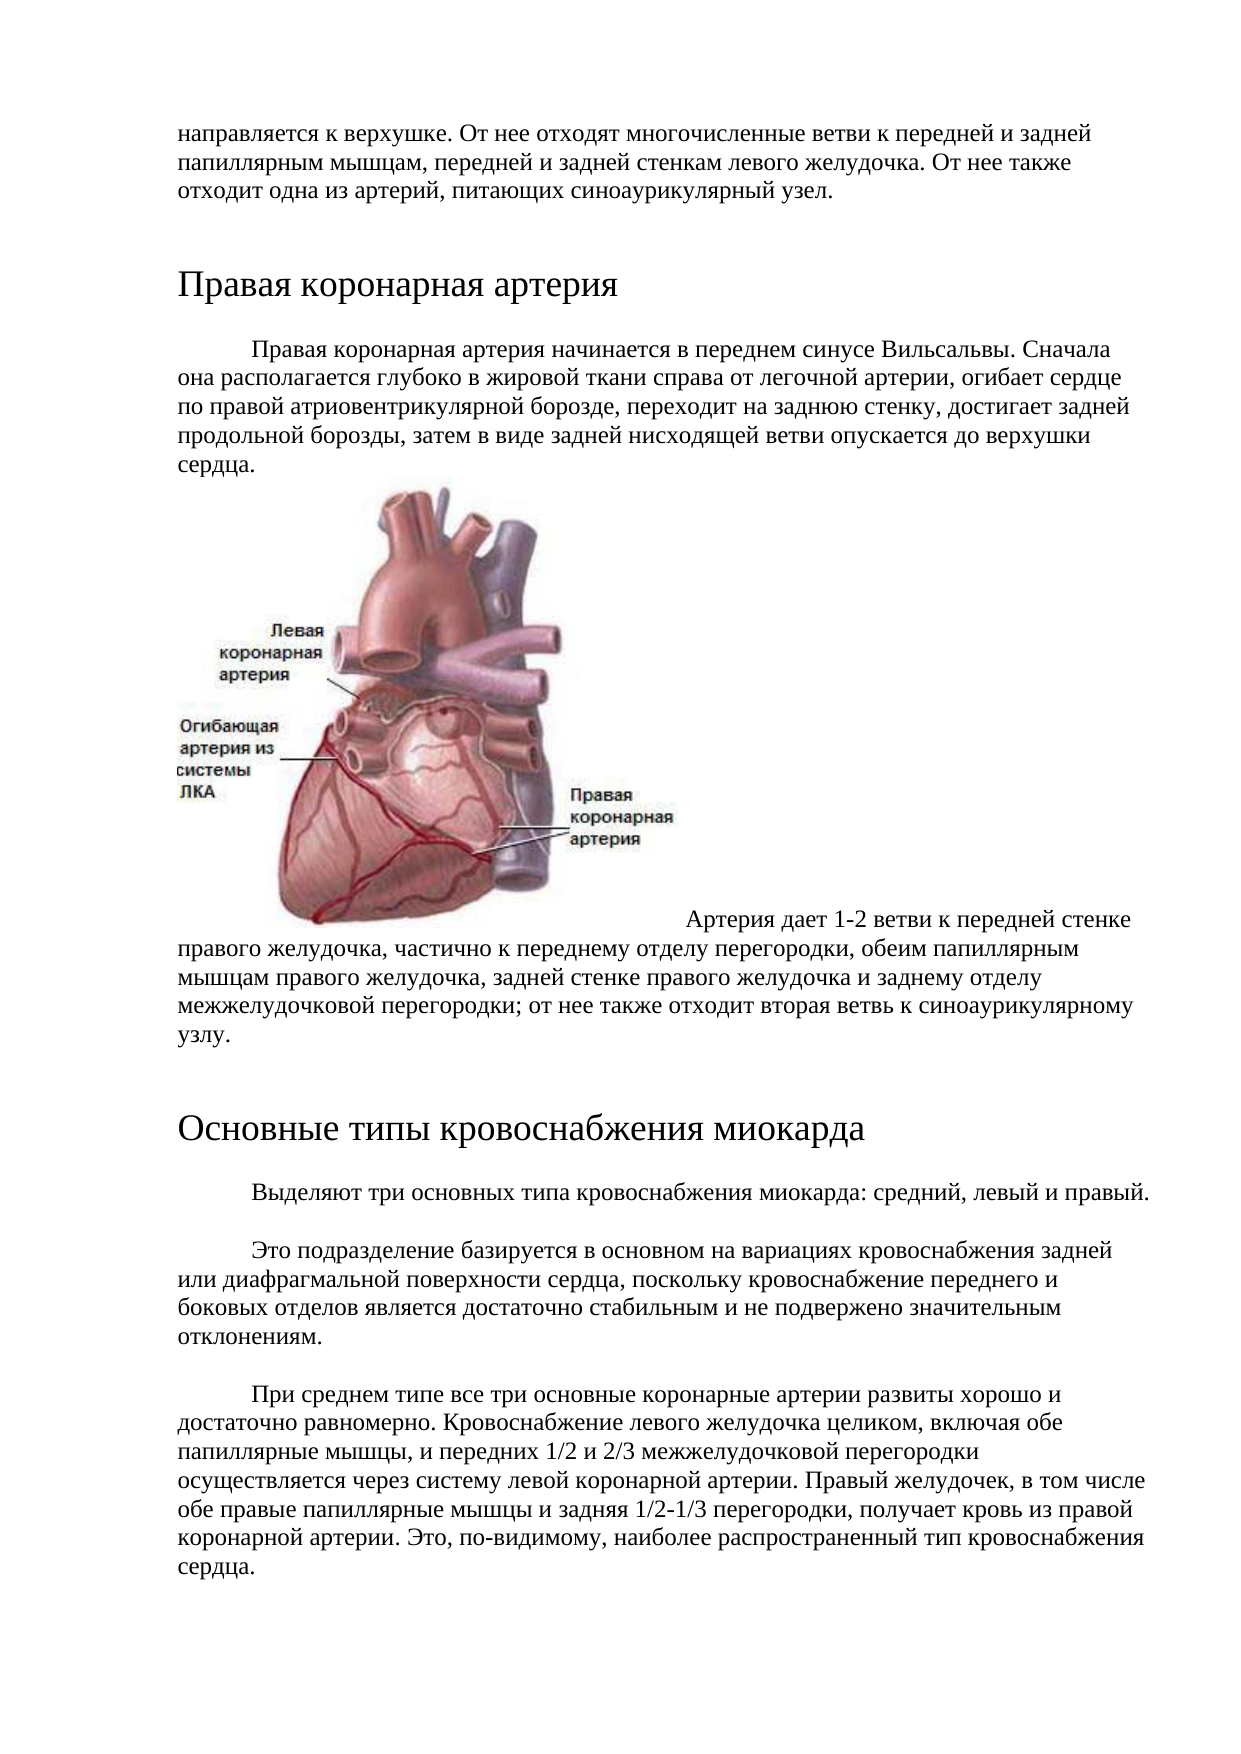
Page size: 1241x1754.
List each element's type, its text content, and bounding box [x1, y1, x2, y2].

text Правая коронарная артерия начинается в переднем синусе Вильсальвы. Сначала она располагается глубоко в жировой ткани справа от легочной артерии, огибает сердце по правой атриовентрикулярной борозде, переходит на заднюю стенку, достигает задней продольной борозды, затем в виде задней нисходящей ветви опускается до верхушки сердца. [177, 334, 1152, 477]
text При среднем типе все три основные коронарные артерии развиты хорошо и достаточно равномерно. Кровоснабжение левого желудочка целиком, включая обе папиллярные мышцы, и передних 1/2 и 2/3 межжелудочковой перегородки осуществляется через систему левой коронарной артерии. Правый желудочек, в том числе обе правые папиллярные мышцы и задняя 1/2-1/3 перегородки, получает кровь из правой коронарной артерии. Это, по-видимому, наиболее распространенный тип кровоснабжения сердца. [177, 1379, 1152, 1580]
text Это подразделение базируется в основном на вариациях кровоснабжения задней или диафрагмальной поверхности сердца, поскольку кровоснабжение переднего и боковых отделов является достаточно стабильным и не подвержено значительным отклонениям. [177, 1235, 1152, 1350]
text Правая коронарная артерия [177, 262, 1152, 305]
text Основные типы кровоснабжения миокарда [177, 1106, 1152, 1149]
picture [177, 477, 686, 928]
text Выделяют три основных типа кровоснабжения миокарда: средний, левый и правый. [177, 1177, 1152, 1206]
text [177, 118, 1152, 204]
